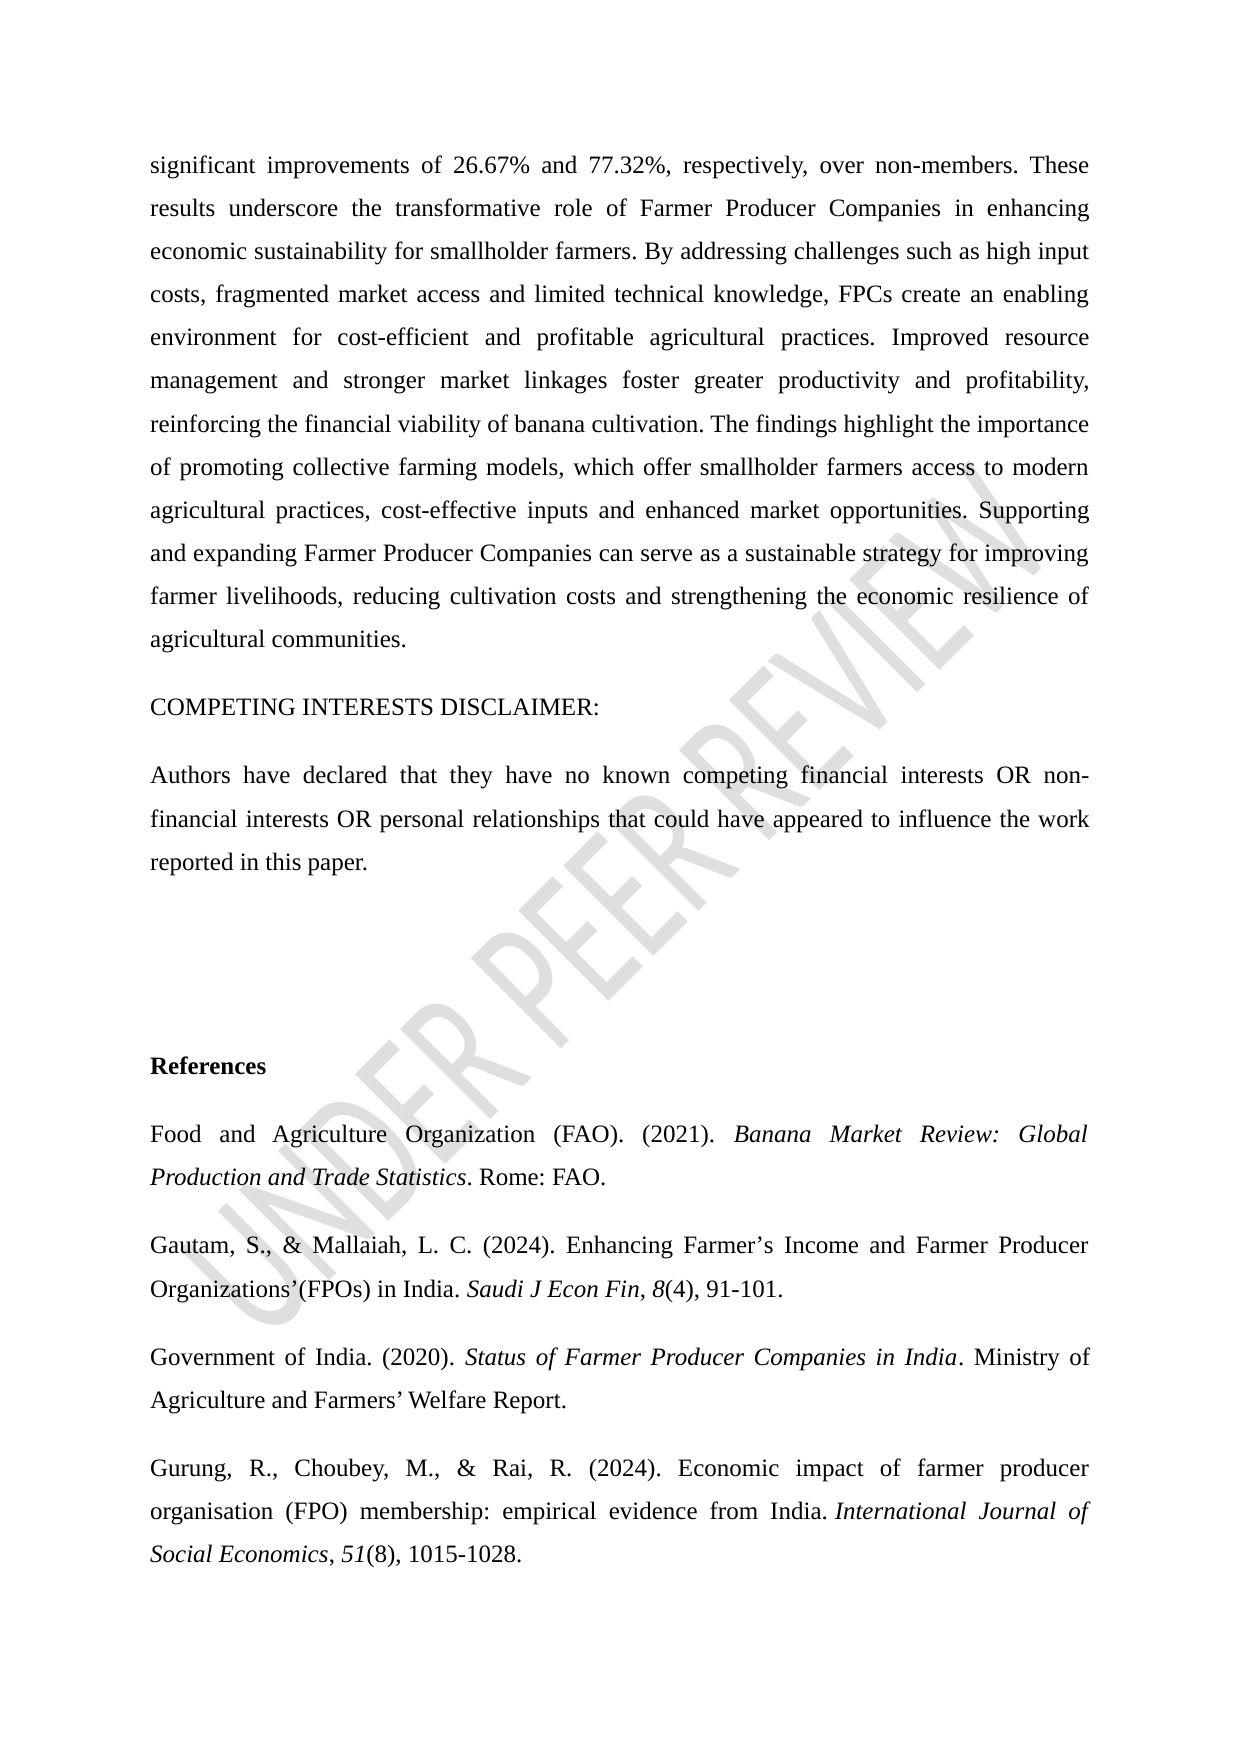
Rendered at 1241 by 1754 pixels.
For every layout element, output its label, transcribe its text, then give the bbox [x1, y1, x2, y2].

text COMPETING INTERESTS DISCLAIMER: [150, 692, 1090, 721]
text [150, 150, 1090, 653]
text Food and Agriculture Organization (FAO). (2021). Banana Market Review: Global Production and Trade Statistics. Rome: FAO. [150, 1119, 1090, 1191]
text Government of India. (2020). Status of Farmer Producer Companies in India. Ministry of Agriculture and Farmers’ Welfare Report. [150, 1342, 1090, 1414]
text Gautam, S., & Mallaiah, L. C. (2024). Enhancing Farmer’s Income and Farmer Producer Organizations’(FPOs) in India. Saudi J Econ Fin, 8(4), 91-101. [150, 1231, 1090, 1302]
text Gurung, R., Choubey, M., & Rai, R. (2024). Economic impact of farmer producer organisation (FPO) membership: empirical evidence from India. International Journal of Social Economics, 51(8), 1015-1028. [150, 1453, 1090, 1568]
text References [150, 1051, 1090, 1080]
text Authors have declared that they have no known competing financial interests OR non-financial interests OR personal relationships that could have appeared to influence the work reported in this paper. [150, 761, 1090, 876]
